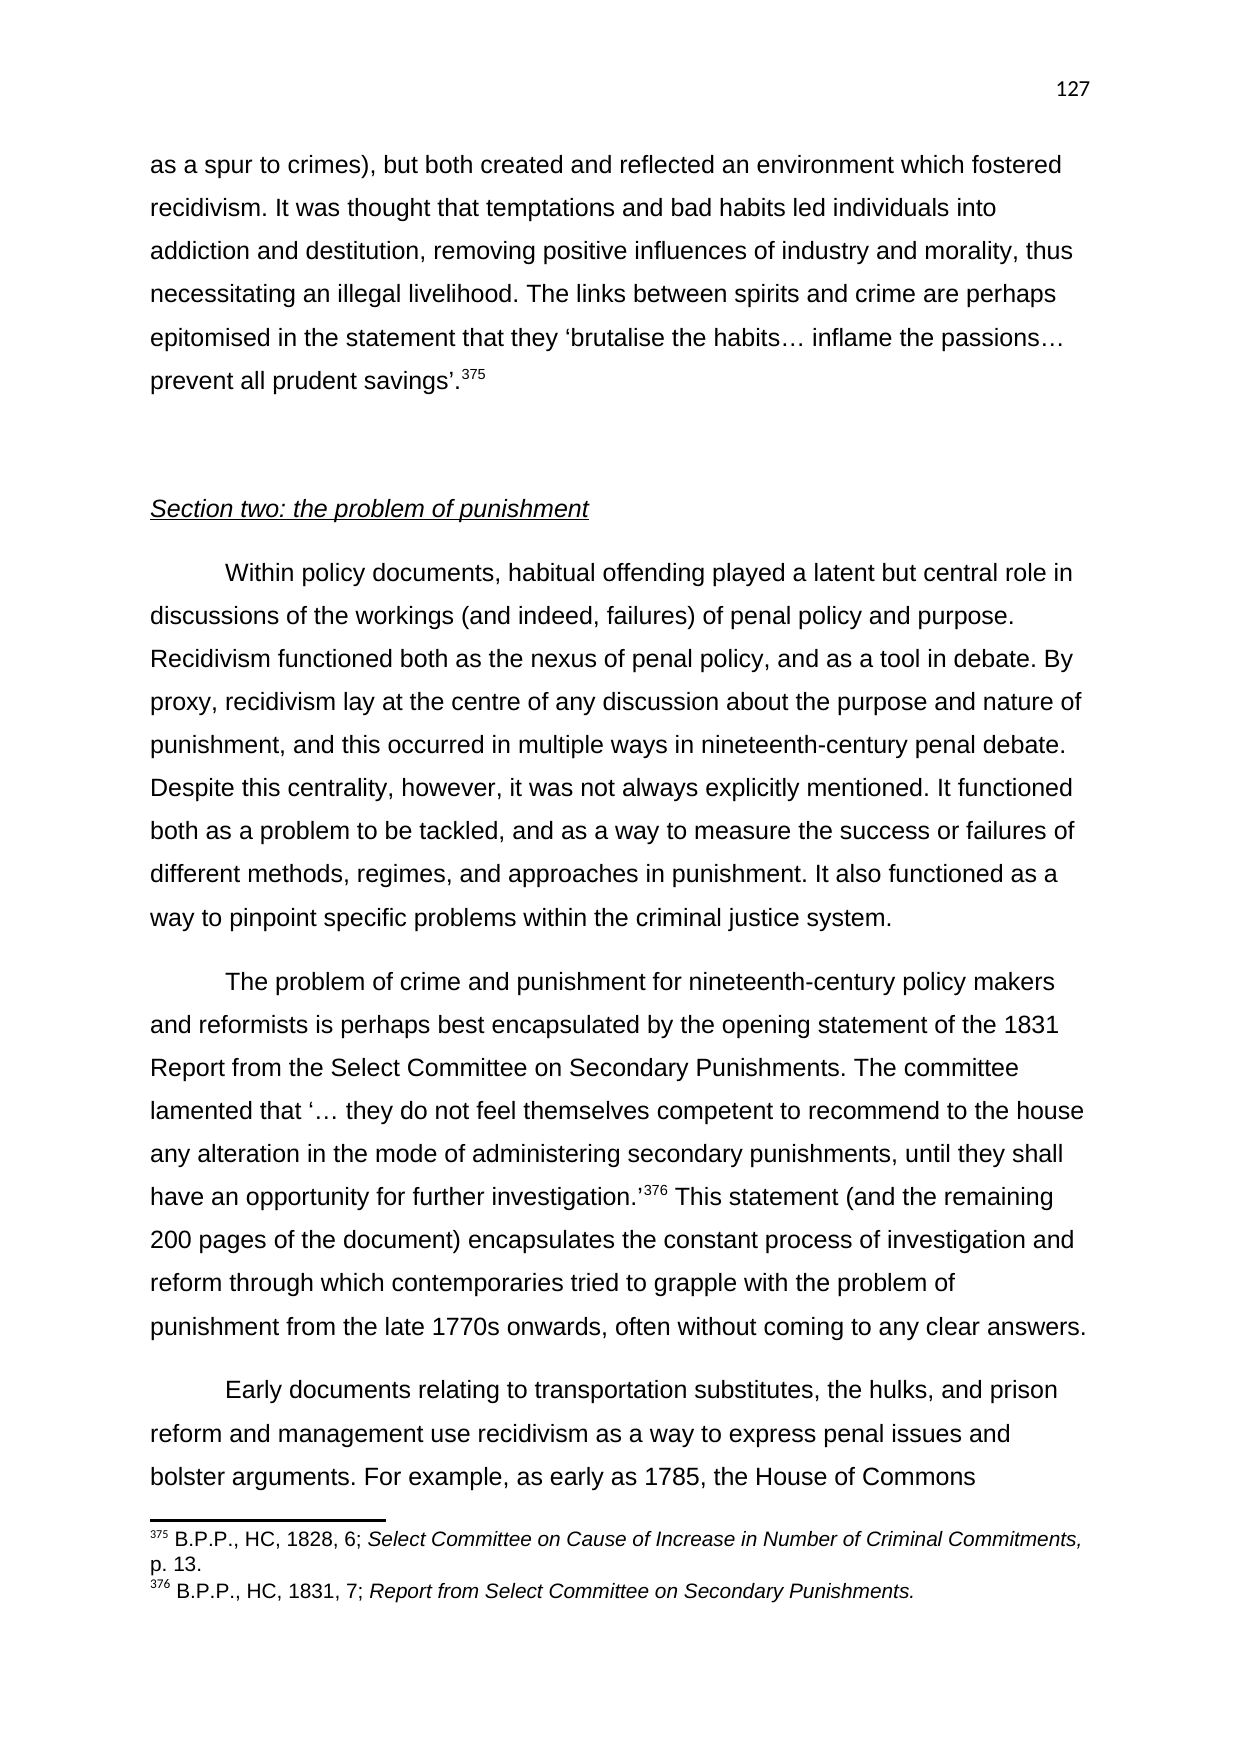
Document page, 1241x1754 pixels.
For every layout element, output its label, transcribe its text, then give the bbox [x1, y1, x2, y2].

text Section two: the problem of punishment [150, 493, 1090, 522]
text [150, 150, 1090, 394]
text The problem of crime and punishment for nineteenth-century policy makers and reformists is perhaps best encapsulated by the opening statement of the 1831 Report from the Select Committee on Secondary Punishments. The committee lamented that ‘… they do not feel themselves competent to recommend to the house any alteration in the mode of administering secondary punishments, until they shall have an opportunity for further investigation.’ This statement (and the remaining 200 pages of the document) encapsulates the constant process of investigation and reform through which contemporaries tried to grapple with the problem of punishment from the late 1770s onwards, often without coming to any clear answers. [150, 966, 1090, 1340]
text Within policy documents, habitual offending played a latent but central role in discussions of the workings (and indeed, failures) of penal policy and purpose. Recidivism functioned both as the nexus of penal policy, and as a tool in debate. By proxy, recidivism lay at the centre of any discussion about the purpose and nature of punishment, and this occurred in multiple ways in nineteenth-century penal debate. Despite this centrality, however, it was not always explicitly mentioned. It functioned both as a problem to be tackled, and as a way to measure the success or failures of different methods, regimes, and approaches in punishment. It also functioned as a way to pinpoint specific problems within the criminal justice system. [150, 557, 1090, 931]
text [150, 1375, 1090, 1490]
